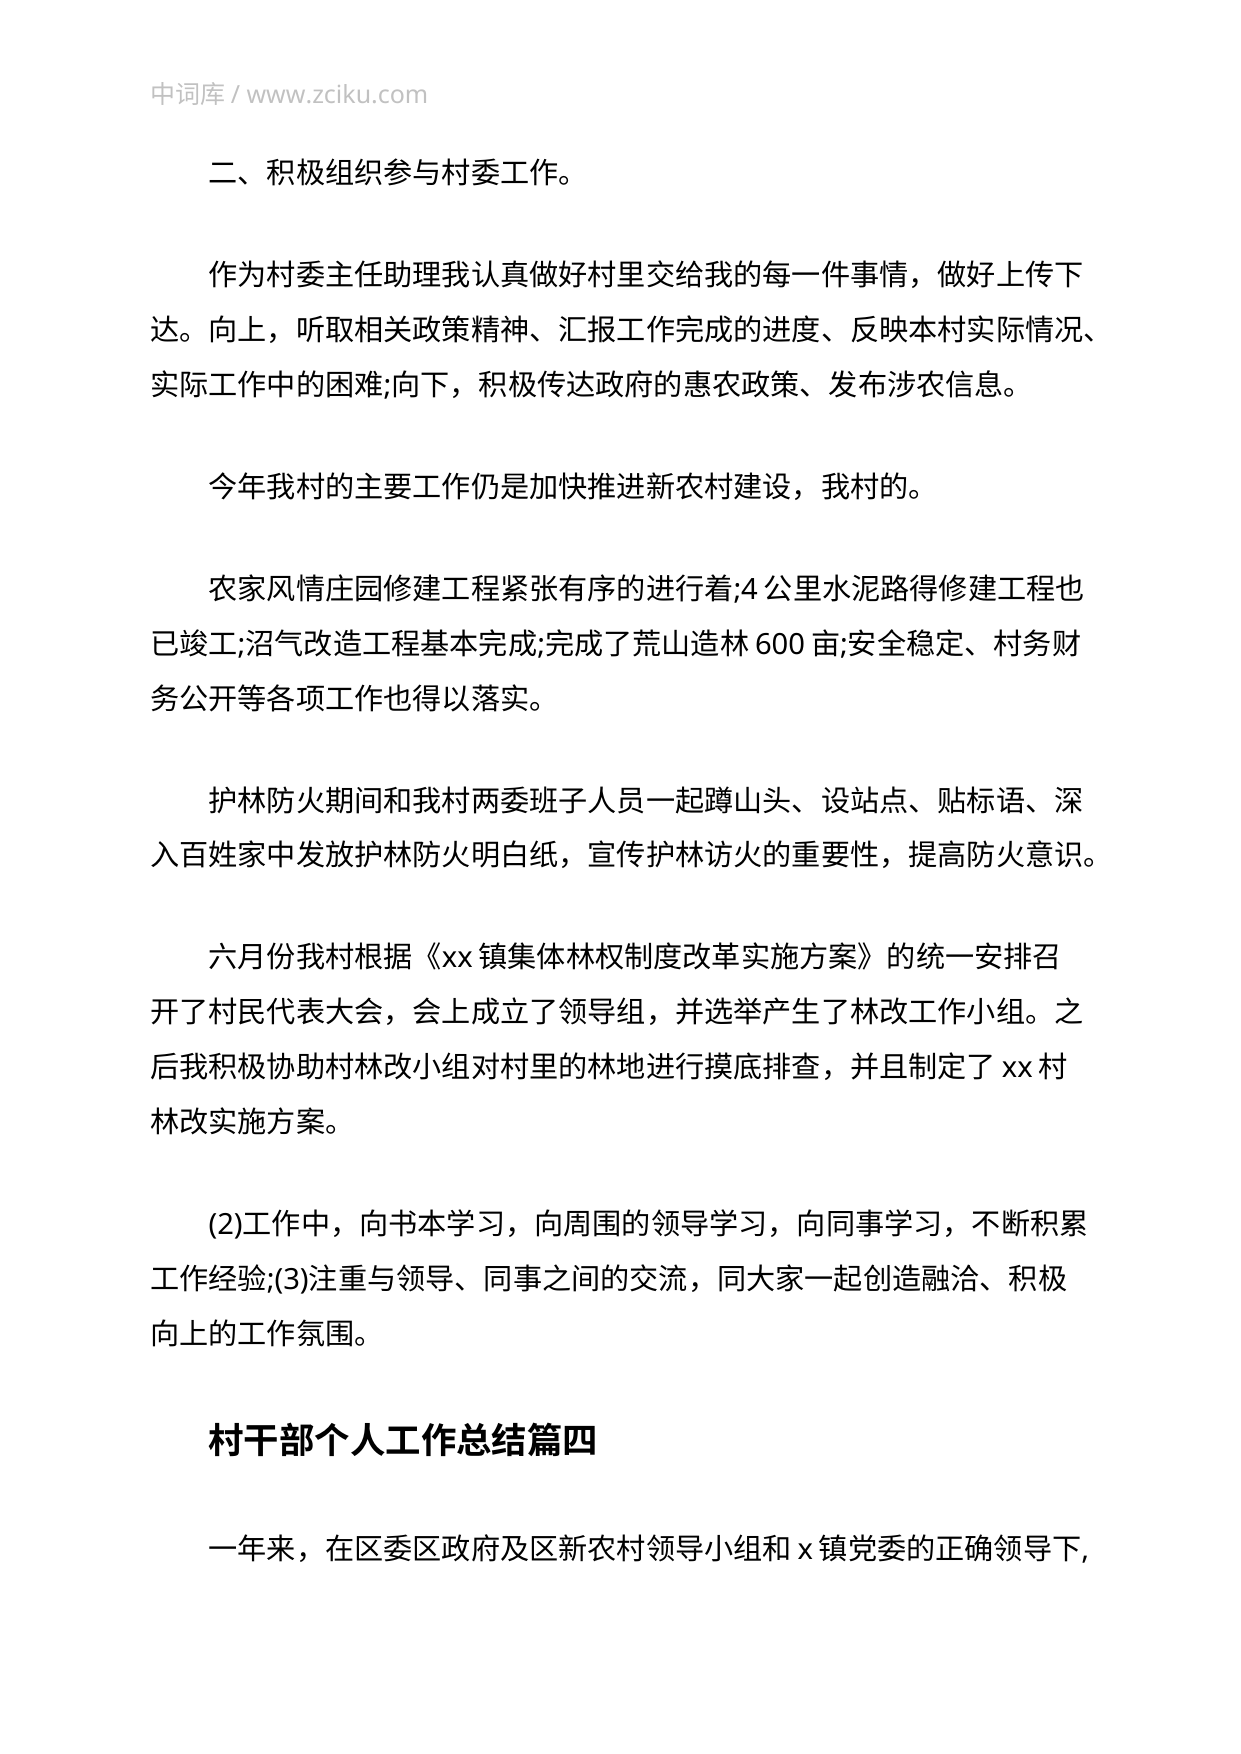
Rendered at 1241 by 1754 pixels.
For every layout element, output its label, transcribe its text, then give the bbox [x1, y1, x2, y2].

text 作为村委主任助理我认真做好村里交给我的每一件事情，做好上传下达。向上，听取相关政策精神、汇报工作完成的进度、反映本村实际情况、实际工作中的困难;向下，积极传达政府的惠农政策、发布涉农信息。 [150, 252, 1090, 404]
text 二、积极组织参与村委工作。 [150, 150, 1090, 192]
text 今年我村的主要工作仍是加快推进新农村建设，我村的。 [150, 463, 1090, 506]
text 护林防火期间和我村两委班子人员一起蹲山头、设站点、贴标语、深入百姓家中发放护林防火明白纸，宣传护林访火的重要性，提高防火意识。 [150, 777, 1090, 874]
text 村干部个人工作总结篇四 [150, 1412, 1090, 1463]
text 农家风情庄园修建工程紧张有序的进行着;4公里水泥路得修建工程也已竣工;沼气改造工程基本完成;完成了荒山造林600亩;安全稳定、村务财务公开等各项工作也得以落实。 [150, 565, 1090, 718]
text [150, 1526, 1090, 1568]
text 六月份我村根据《xx镇集体林权制度改革实施方案》的统一安排召开了村民代表大会，会上成立了领导组，并选举产生了林改工作小组。之后我积极协助村林改小组对村里的林地进行摸底排查，并且制定了xx村林改实施方案。 [150, 934, 1090, 1141]
text (2)工作中，向书本学习，向周围的领导学习，向同事学习，不断积累工作经验;(3)注重与领导、同事之间的交流，同大家一起创造融洽、积极向上的工作氛围。 [150, 1200, 1090, 1353]
